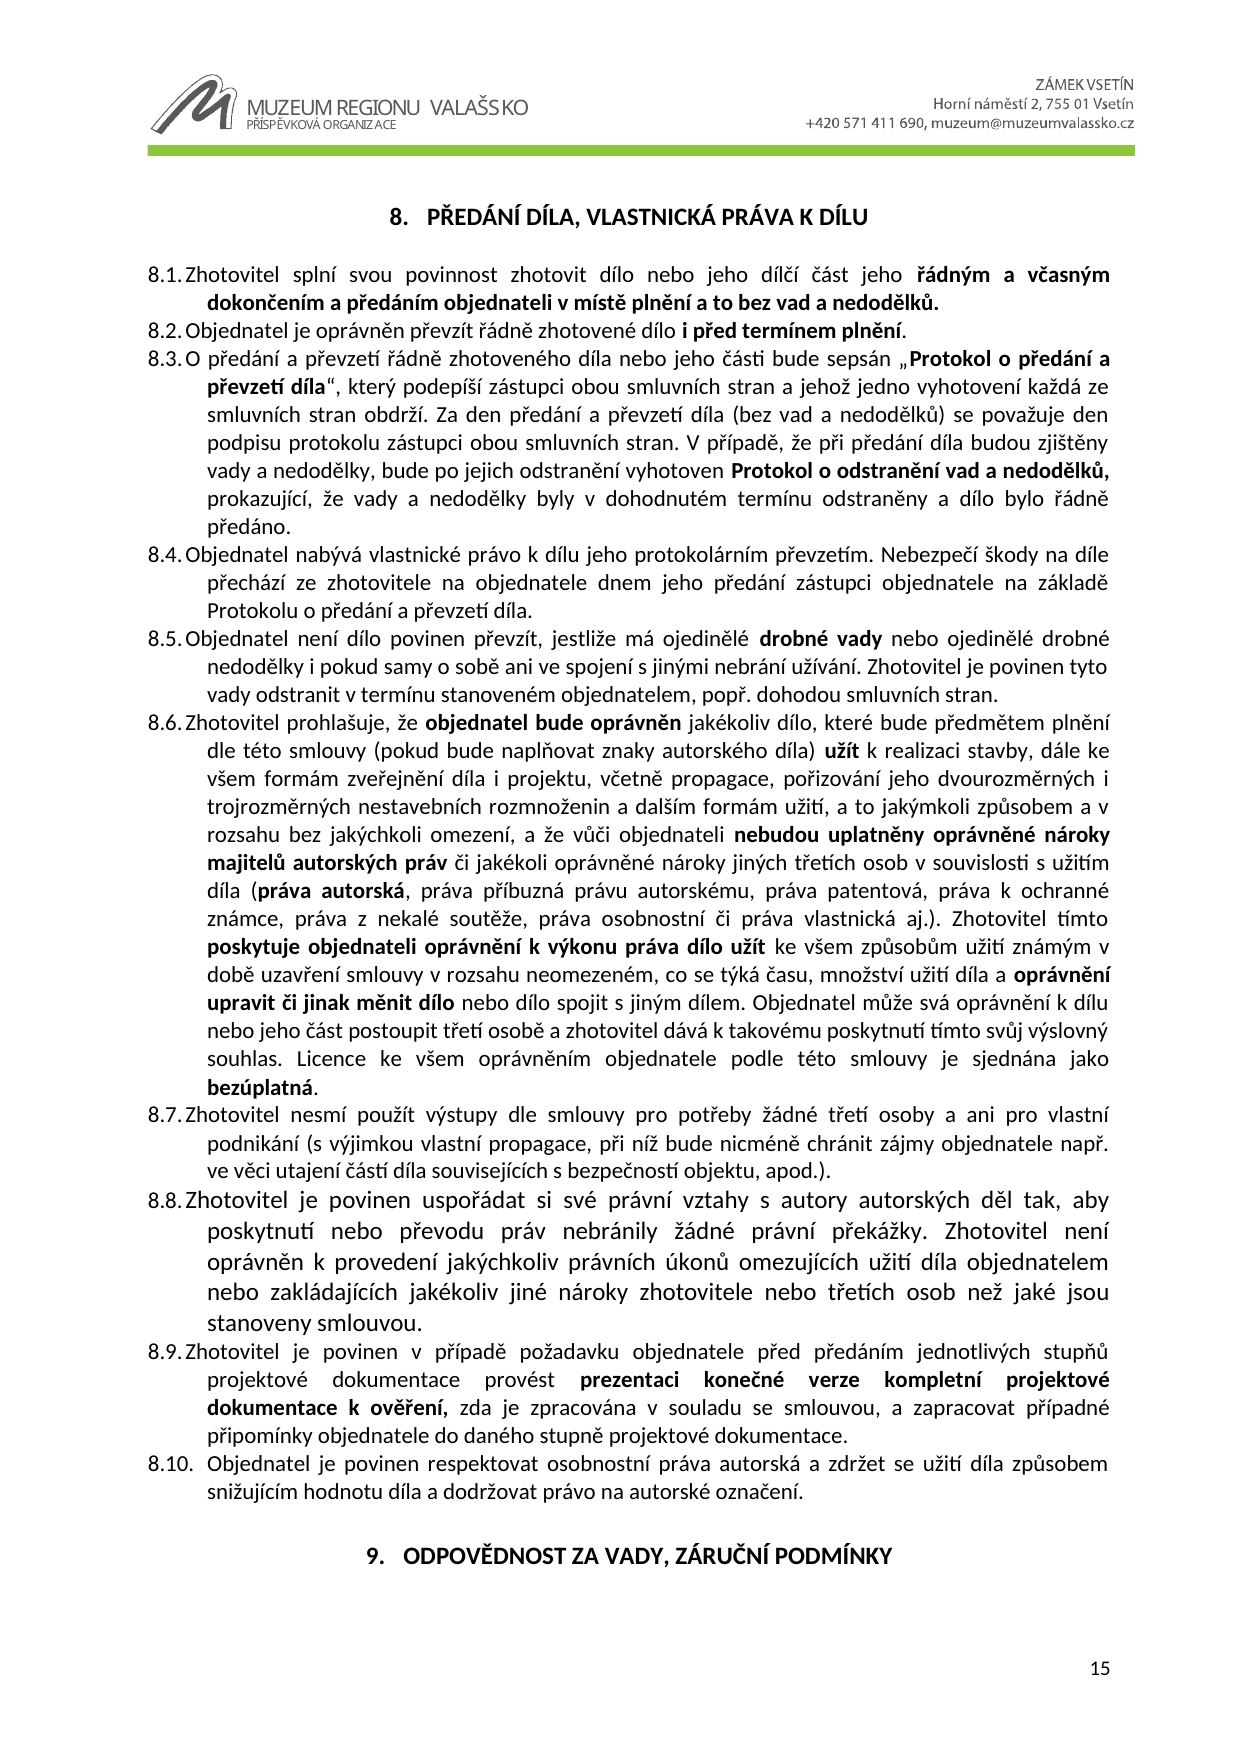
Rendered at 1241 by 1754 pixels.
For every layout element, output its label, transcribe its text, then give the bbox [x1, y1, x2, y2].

list Zhotovitel nesmí použít výstupy dle smlouvy pro potřeby žádné třetí osoby a ani pro vlastní podnikání (s výjimkou vlastní propagace, při níž bude nicméně chránit zájmy objednatele např. ve věci utajení částí díla souvisejících s bezpečností objektu, apod.). [148, 1101, 1110, 1185]
list Zhotovitel je povinen v případě požadavku objednatele před předáním jednotlivých stupňů projektové dokumentace provést prezentaci konečné verze kompletní projektové dokumentace k ověření, zda je zpracována v souladu se smlouvou, a zapracovat případné připomínky objednatele do daného stupně projektové dokumentace. [148, 1337, 1110, 1449]
list Odpovědnost za vady, záruční podmínky [148, 1533, 1110, 1571]
list Objednatel je oprávněn převzít řádně zhotovené dílo i před termínem plnění. [148, 316, 1110, 344]
list Objednatel nabývá vlastnické právo k dílu jeho protokolárním převzetím. Nebezpečí škody na díle přechází ze zhotovitele na objednatele dnem jeho předání zástupci objednatele na základě Protokolu o předání a převzetí díla. [148, 540, 1110, 624]
list Zhotovitel je povinen uspořádat si své právní vztahy s autory autorských děl tak, aby poskytnutí nebo převodu práv nebránily žádné právní překážky. Zhotovitel není oprávněn k provedení jakýchkoliv právních úkonů omezujících užití díla objednatelem nebo zakládajících jakékoliv jiné nároky zhotovitele nebo třetích osob než jaké jsou stanoveny smlouvou. [148, 1185, 1110, 1337]
list Zhotovitel splní svou povinnost zhotovit dílo nebo jeho dílčí část jeho řádným a včasným dokončením a předáním objednateli v místě plnění a to bez vad a nedodělků. [148, 260, 1110, 316]
list O předání a převzetí řádně zhotoveného díla nebo jeho části bude sepsán „Protokol o předání a převzetí díla“, který podepíší zástupci obou smluvních stran a jehož jedno vyhotovení každá ze smluvních stran obdrží. Za den předání a převzetí díla (bez vad a nedodělků) se považuje den podpisu protokolu zástupci obou smluvních stran. V případě, že při předání díla budou zjištěny vady a nedodělky, bude po jejich odstranění vyhotoven Protokol o odstranění vad a nedodělků, prokazující, že vady a nedodělky byly v dohodnutém termínu odstraněny a dílo bylo řádně předáno. [148, 344, 1110, 540]
list Objednatel není dílo povinen převzít, jestliže má ojedinělé drobné vady nebo ojedinělé drobné nedodělky i pokud samy o sobě ani ve spojení s jinými nebrání užívání. Zhotovitel je povinen tyto vady odstranit v termínu stanoveném objednatelem, popř. dohodou smluvních stran. [148, 624, 1110, 708]
list Předání díla, vlastnická práva k dílu [148, 194, 1110, 232]
list Objednatel je povinen respektovat osobnostní práva autorská a zdržet se užití díla způsobem snižujícím hodnotu díla a dodržovat právo na autorské označení. [148, 1449, 1110, 1505]
list Zhotovitel prohlašuje, že objednatel bude oprávněn jakékoliv dílo, které bude předmětem plnění dle této smlouvy (pokud bude naplňovat znaky autorského díla) užít k realizaci stavby, dále ke všem formám zveřejnění díla i projektu, včetně propagace, pořizování jeho dvourozměrných i trojrozměrných nestavebních rozmnoženin a dalším formám užití, a to jakýmkoli způsobem a v rozsahu bez jakýchkoli omezení, a že vůči objednateli nebudou uplatněny oprávněné nároky majitelů autorských práv či jakékoli oprávněné nároky jiných třetích osob v souvislosti s užitím díla (práva autorská, práva příbuzná právu autorskému, práva patentová, práva k ochranné známce, práva z nekalé soutěže, práva osobnostní či práva vlastnická aj.). Zhotovitel tímto poskytuje objednateli oprávnění k výkonu práva dílo užít ke všem způsobům užití známým v době uzavření smlouvy v rozsahu neomezeném, co se týká času, množství užití díla a oprávnění upravit či jinak měnit dílo nebo dílo spojit s jiným dílem. Objednatel může svá oprávnění k dílu nebo jeho část postoupit třetí osobě a zhotovitel dává k takovému poskytnutí tímto svůj výslovný souhlas. Licence ke všem oprávněním objednatele podle této smlouvy je sjednána jako bezúplatná. [148, 708, 1110, 1101]
